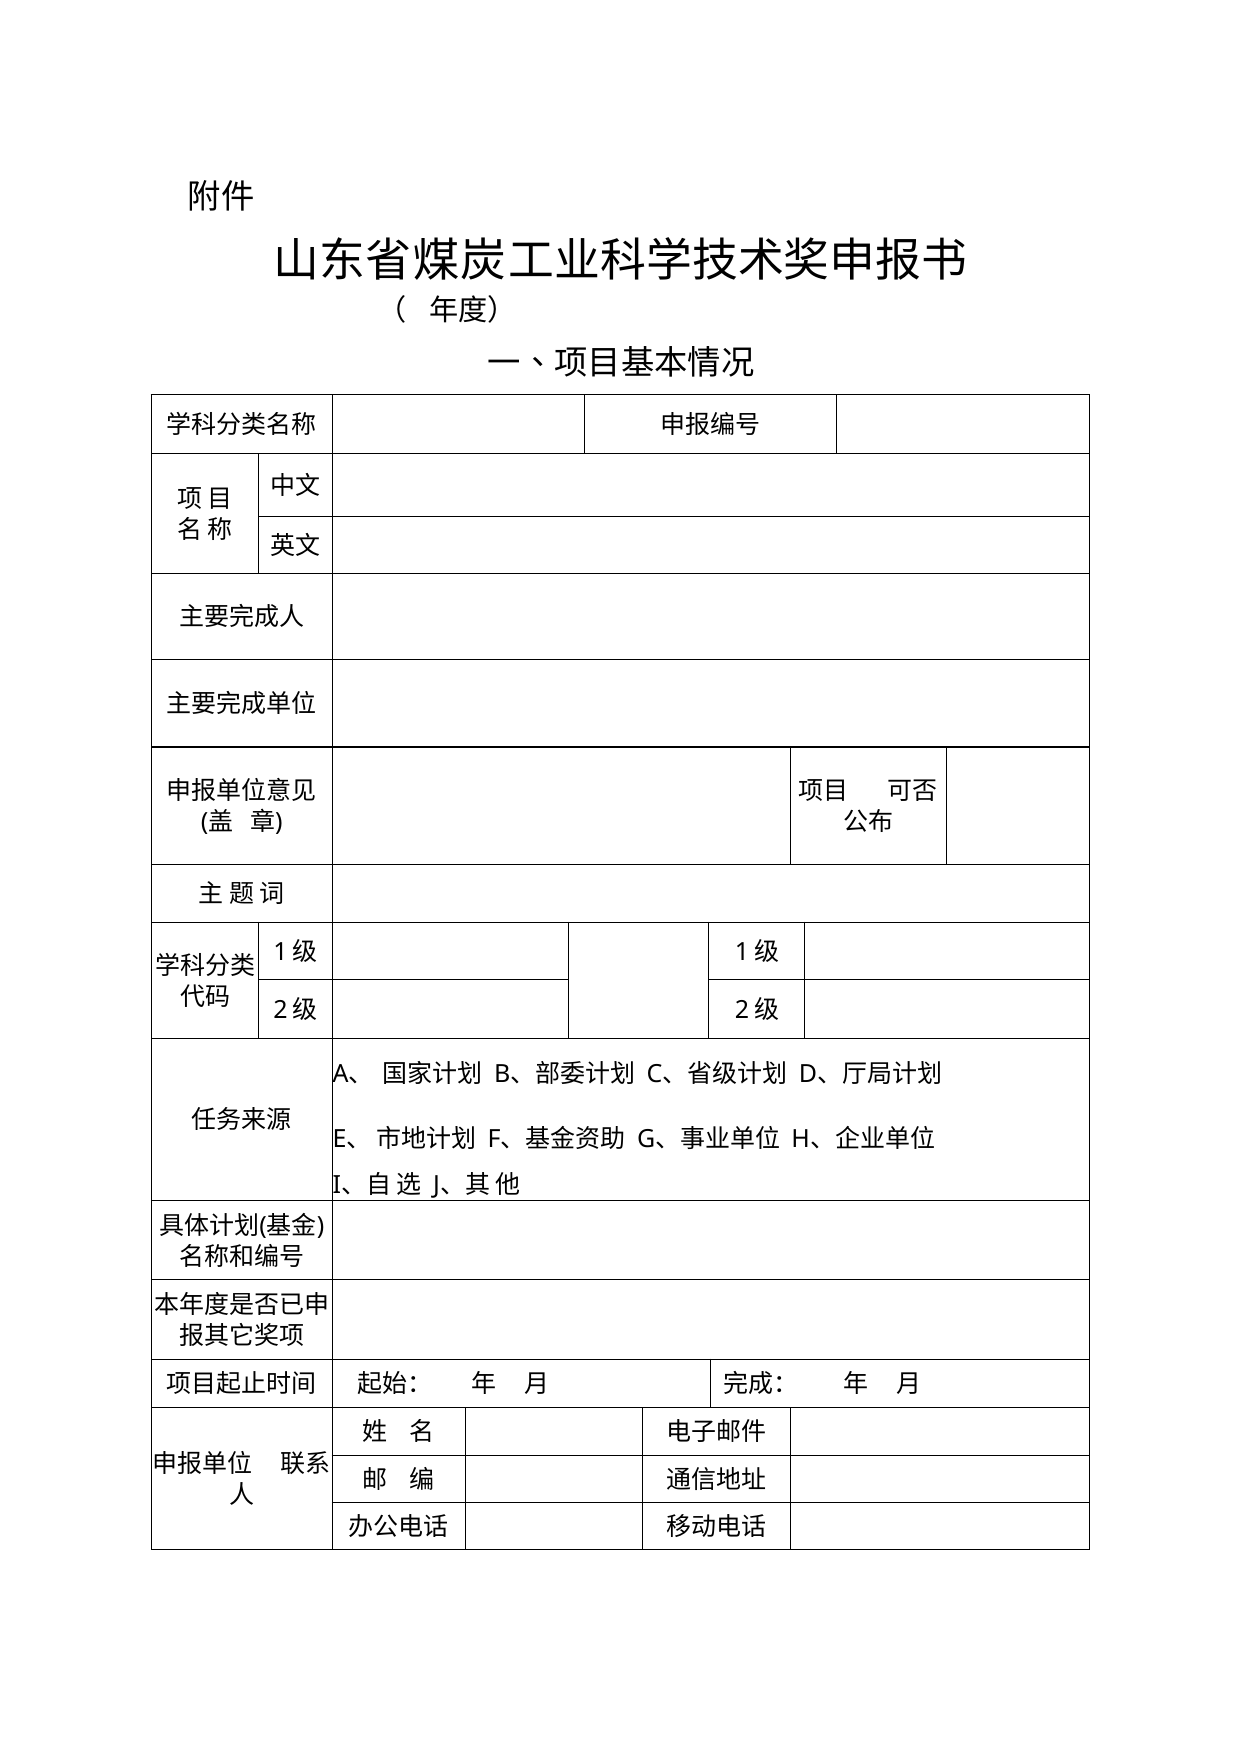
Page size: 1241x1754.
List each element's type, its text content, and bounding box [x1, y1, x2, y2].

table_cell 2级 [259, 980, 332, 1038]
table_cell [333, 454, 1089, 516]
table_cell [805, 923, 1089, 979]
table_cell 移动电话 [643, 1503, 790, 1549]
table_cell [333, 517, 1089, 573]
table_cell [569, 923, 708, 1038]
text （ 年度） [187, 289, 1053, 329]
table_cell [947, 748, 1089, 863]
table_cell 项目起止时间 [152, 1360, 332, 1407]
table_cell [466, 1408, 642, 1454]
table_cell [333, 660, 1089, 746]
table_cell 邮 编 [333, 1456, 465, 1502]
table_cell 项 目 名 称 [152, 454, 258, 573]
table_cell [466, 1503, 642, 1549]
table_header 申报编号 [585, 395, 836, 453]
table_cell [333, 1201, 1089, 1279]
text 一、项目基本情况 [187, 329, 1053, 394]
table_header [837, 395, 1089, 453]
table_cell [805, 980, 1089, 1038]
table_cell [466, 1456, 642, 1502]
table_cell 申报单位 联系人 [152, 1408, 332, 1549]
table_cell 国家计划 B、部委计划 C、省级计划 D、厅局计划 市地计划 F、基金资助 G、事业单位 H、企业单位 I、自 选 J、其 他 [333, 1039, 1089, 1200]
table_cell [333, 574, 1089, 658]
table_cell 1级 [709, 923, 804, 979]
table_header [333, 395, 584, 453]
table_cell 办公电话 [333, 1503, 465, 1549]
table_cell 完成： 年 月 [711, 1360, 1089, 1407]
table_cell [791, 1456, 1089, 1502]
table_cell 中文 [259, 454, 332, 516]
table_cell [333, 923, 568, 979]
table_cell 主 题 词 [152, 865, 332, 922]
table_cell [791, 1503, 1089, 1549]
table_cell [791, 1408, 1089, 1454]
table_cell 通信地址 [643, 1456, 790, 1502]
table_cell 主要完成人 [152, 574, 332, 658]
table_cell 姓 名 [333, 1408, 465, 1454]
table_cell 本年度是否已申报其它奖项 [152, 1280, 332, 1358]
table_cell [333, 865, 1089, 922]
text 山东省煤炭工业科学技术奖申报书 [187, 227, 1053, 289]
table_cell [333, 748, 790, 863]
table_cell 学科分类代码 [152, 923, 258, 1038]
table_cell [333, 1280, 1089, 1358]
table_cell 主要完成单位 [152, 660, 332, 746]
table_cell 具体计划(基金) 名称和编号 [152, 1201, 332, 1279]
table_header 学科分类名称 [152, 395, 332, 453]
table_cell 1级 [259, 923, 332, 979]
table_cell 2级 [709, 980, 804, 1038]
table_cell 任务来源 [152, 1039, 332, 1200]
table_cell [333, 980, 568, 1038]
table_cell 英文 [259, 517, 332, 573]
table_cell 项目 可否公布 [791, 748, 946, 863]
table_cell 申报单位意见 (盖 章) [152, 748, 332, 863]
text 附件 [187, 162, 1053, 227]
table_cell 起始： 年 月 [333, 1360, 710, 1407]
table_cell 电子邮件 [643, 1408, 790, 1454]
